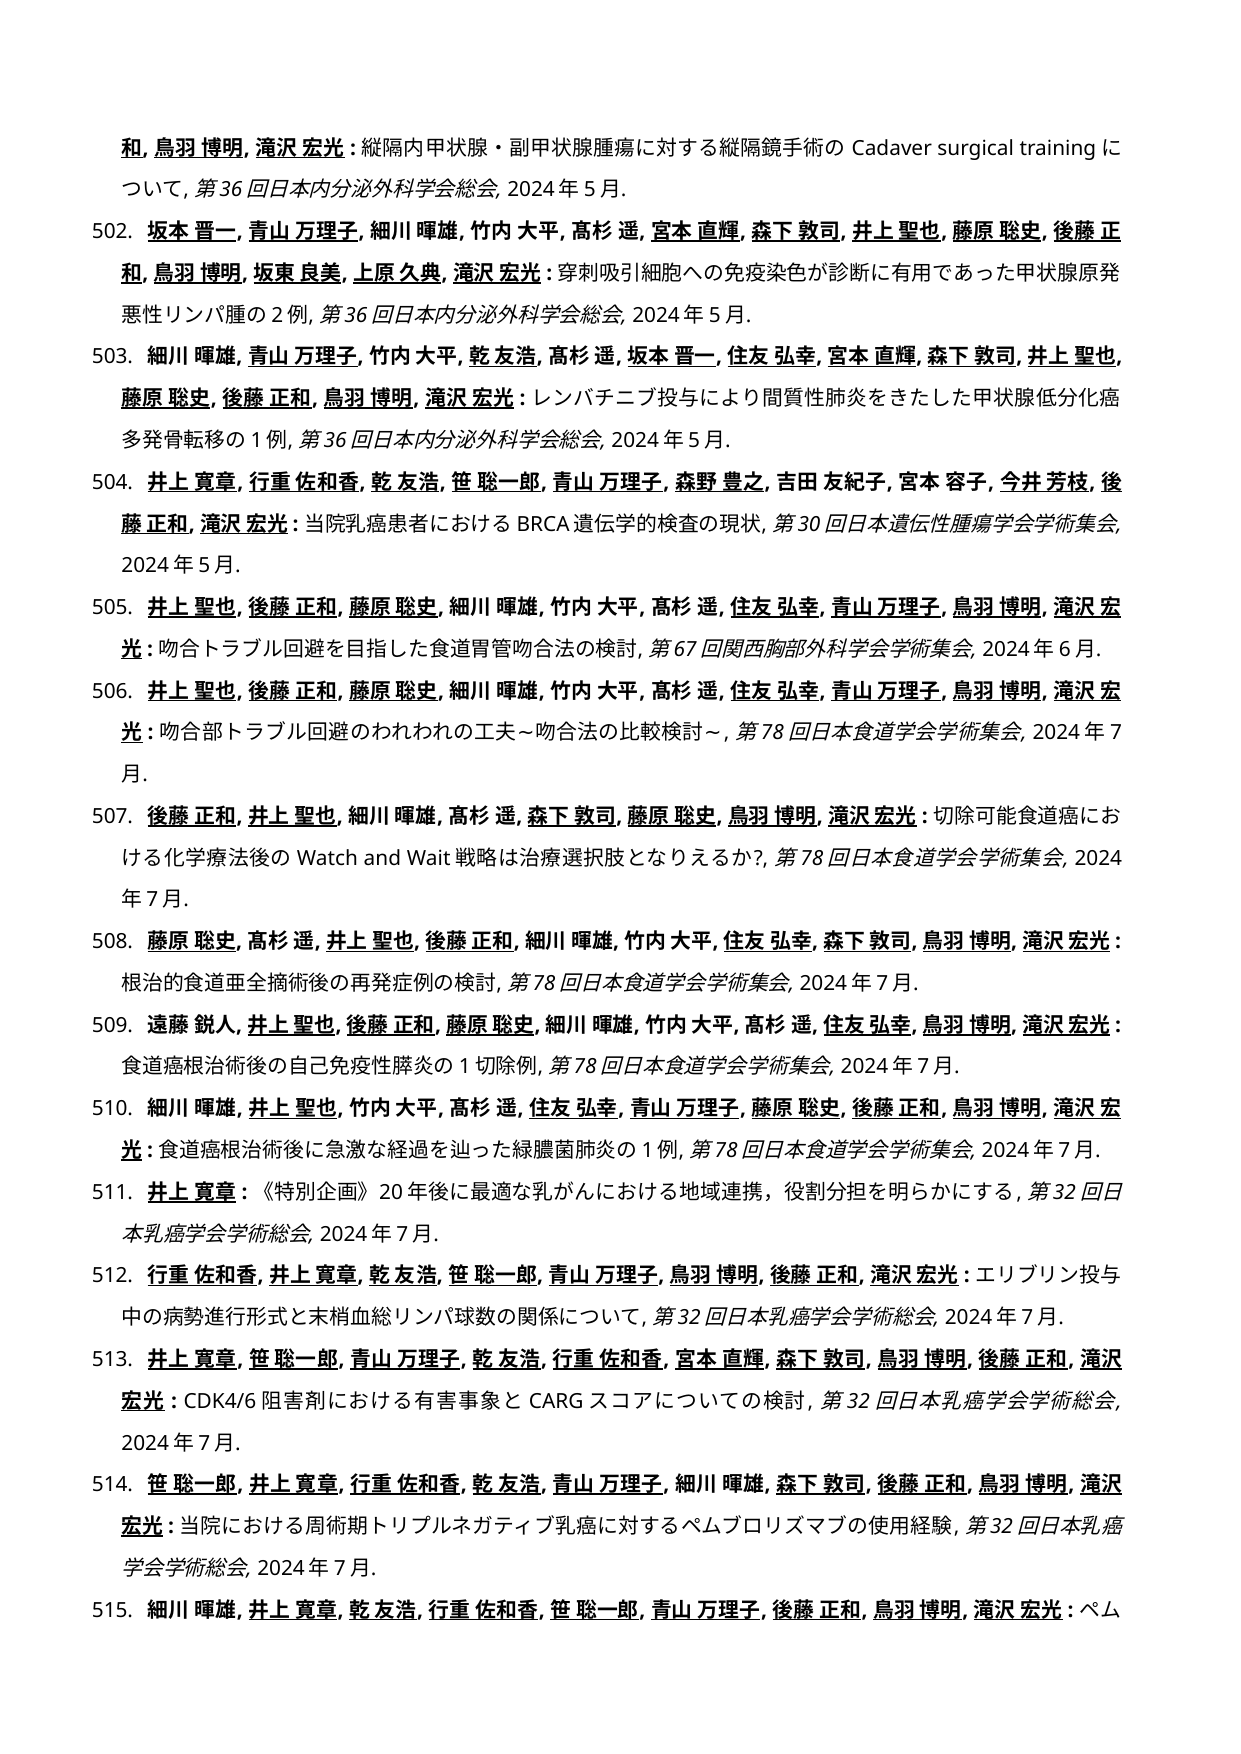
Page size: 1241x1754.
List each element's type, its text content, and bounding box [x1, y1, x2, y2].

list 細川 暉雄, 青山 万理子, 竹内 大平, 乾 友浩, 髙杉 遥, 坂本 晋一, 住友 弘幸, 宮本 直輝, 森下 敦司, 井上 聖也, 藤原 聡史, 後藤 正和, 鳥羽 博明, 滝沢 宏光 : レンバチニブ投与により間質性肺炎をきたした甲状腺低分化癌多発骨転移の1例, 第36回日本内分泌外科学会総会, 2024年5月. [92, 334, 1122, 459]
list 井上 寛章, 笹 聡一郎, 青山 万理子, 乾 友浩, 行重 佐和香, 宮本 直輝, 森下 敦司, 鳥羽 博明, 後藤 正和, 滝沢 宏光 : CDK4/6阻害剤における有害事象とCARGスコアについての検討, 第32回日本乳癌学会学術総会, 2024年7月. [92, 1336, 1122, 1462]
list 笹 聡一郎, 井上 寛章, 行重 佐和香, 乾 友浩, 青山 万理子, 細川 暉雄, 森下 敦司, 後藤 正和, 鳥羽 博明, 滝沢 宏光 : 当院における周術期トリプルネガティブ乳癌に対するペムブロリズマブの使用経験, 第32回日本乳癌学会学術総会, 2024年7月. [92, 1462, 1122, 1587]
list 後藤 正和, 井上 聖也, 細川 暉雄, 髙杉 遥, 森下 敦司, 藤原 聡史, 鳥羽 博明, 滝沢 宏光 : 切除可能食道癌における化学療法後のWatch and Wait戦略は治療選択肢となりえるか?, 第78回日本食道学会学術集会, 2024年7月. [92, 793, 1122, 919]
list 井上 聖也, 後藤 正和, 藤原 聡史, 細川 暉雄, 竹内 大平, 髙杉 遥, 住友 弘幸, 青山 万理子, 鳥羽 博明, 滝沢 宏光 : 吻合トラブル回避を目指した食道胃管吻合法の検討, 第67回関西胸部外科学会学術集会, 2024年6月. [92, 584, 1122, 668]
list 井上 聖也, 後藤 正和, 藤原 聡史, 細川 暉雄, 竹内 大平, 髙杉 遥, 住友 弘幸, 青山 万理子, 鳥羽 博明, 滝沢 宏光 : 吻合部トラブル回避のわれわれの工夫∼吻合法の比較検討∼, 第78回日本食道学会学術集会, 2024年7月. [92, 668, 1122, 793]
list 坂本 晋一, 青山 万理子, 細川 暉雄, 竹内 大平, 髙杉 遥, 宮本 直輝, 森下 敦司, 井上 聖也, 藤原 聡史, 後藤 正和, 鳥羽 博明, 坂東 良美, 上原 久典, 滝沢 宏光 : 穿刺吸引細胞への免疫染色が診断に有用であった甲状腺原発悪性リンパ腫の2例, 第36回日本内分泌外科学会総会, 2024年5月. [92, 209, 1122, 334]
list 細川 暉雄, 井上 聖也, 竹内 大平, 髙杉 遥, 住友 弘幸, 青山 万理子, 藤原 聡史, 後藤 正和, 鳥羽 博明, 滝沢 宏光 : 食道癌根治術後に急激な経過を辿った緑膿菌肺炎の1例, 第78回日本食道学会学術集会, 2024年7月. [92, 1086, 1122, 1169]
list 遠藤 鋭人, 井上 聖也, 後藤 正和, 藤原 聡史, 細川 暉雄, 竹内 大平, 髙杉 遥, 住友 弘幸, 鳥羽 博明, 滝沢 宏光 : 食道癌根治術後の自己免疫性膵炎の1切除例, 第78回日本食道学会学術集会, 2024年7月. [92, 1002, 1122, 1086]
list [92, 1587, 1122, 1629]
list 藤原 聡史, 髙杉 遥, 井上 聖也, 後藤 正和, 細川 暉雄, 竹内 大平, 住友 弘幸, 森下 敦司, 鳥羽 博明, 滝沢 宏光 : 根治的食道亜全摘術後の再発症例の検討, 第78回日本食道学会学術集会, 2024年7月. [92, 919, 1122, 1002]
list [92, 125, 1122, 209]
list 井上 寛章, 行重 佐和香, 乾 友浩, 笹 聡一郎, 青山 万理子, 森野 豊之, 吉田 友紀子, 宮本 容子, 今井 芳枝, 後藤 正和, 滝沢 宏光 : 当院乳癌患者におけるBRCA遺伝学的検査の現状, 第30回日本遺伝性腫瘍学会学術集会, 2024年5月. [92, 459, 1122, 584]
list 井上 寛章 : 《特別企画》20年後に最適な乳がんにおける地域連携，役割分担を明らかにする, 第32回日本乳癌学会学術総会, 2024年7月. [92, 1169, 1122, 1253]
list 行重 佐和香, 井上 寛章, 乾 友浩, 笹 聡一郎, 青山 万理子, 鳥羽 博明, 後藤 正和, 滝沢 宏光 : エリブリン投与中の病勢進行形式と末梢血総リンパ球数の関係について, 第32回日本乳癌学会学術総会, 2024年7月. [92, 1253, 1122, 1336]
